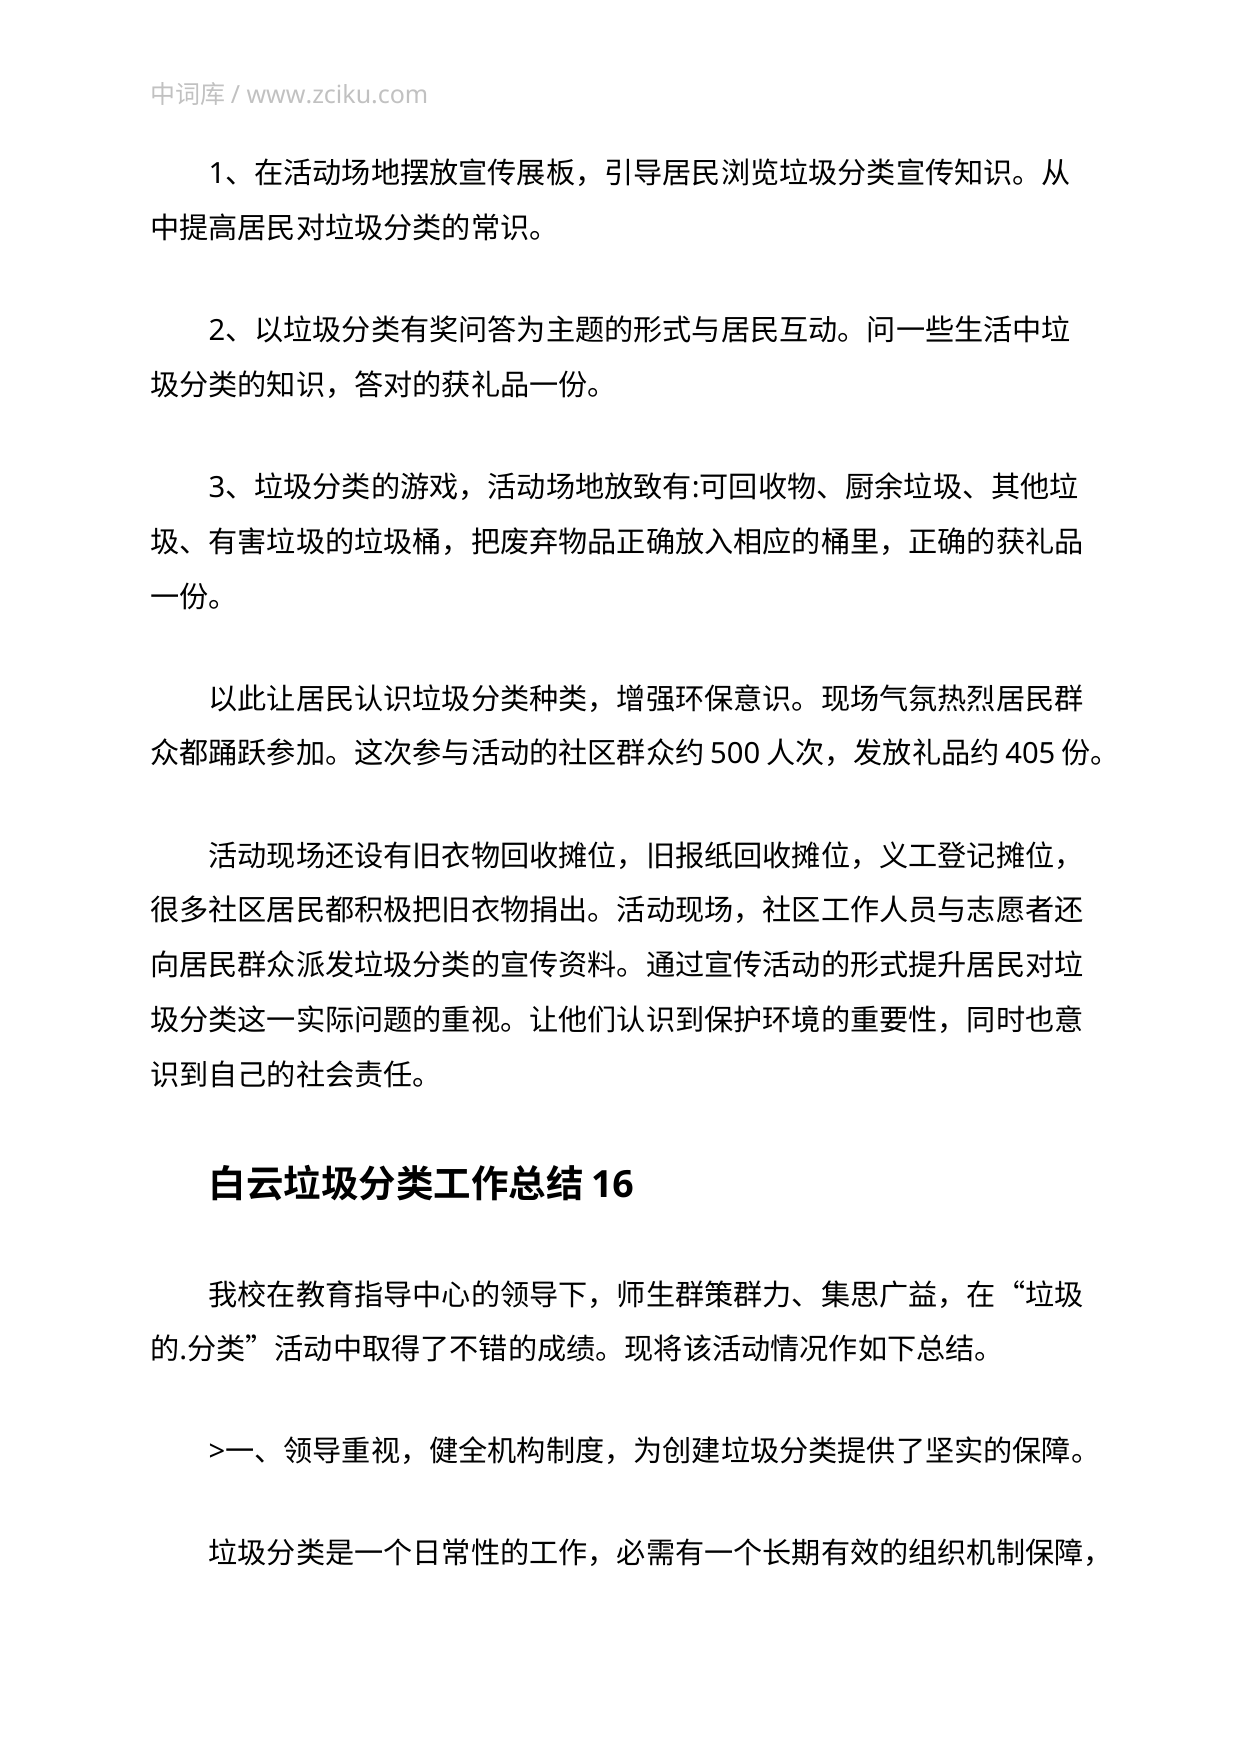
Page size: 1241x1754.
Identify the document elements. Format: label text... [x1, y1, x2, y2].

text 活动现场还设有旧衣物回收摊位，旧报纸回收摊位，义工登记摊位，很多社区居民都积极把旧衣物捐出。活动现场，社区工作人员与志愿者还向居民群众派发垃圾分类的宣传资料。通过宣传活动的形式提升居民对垃圾分类这一实际问题的重视。让他们认识到保护环境的重要性，同时也意识到自己的社会责任。 [150, 832, 1090, 1094]
text >一、领导重视，健全机构制度，为创建垃圾分类提供了坚实的保障。 [150, 1428, 1090, 1470]
text 以此让居民认识垃圾分类种类，增强环保意识。现场气氛热烈居民群众都踊跃参加。这次参与活动的社区群众约500人次，发放礼品约405份。 [150, 675, 1090, 772]
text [150, 1530, 1090, 1572]
text 3、垃圾分类的游戏，活动场地放致有:可回收物、厨余垃圾、其他垃圾、有害垃圾的垃圾桶，把废弃物品正确放入相应的桶里，正确的获礼品一份。 [150, 463, 1090, 616]
text 1、在活动场地摆放宣传展板，引导居民浏览垃圾分类宣传知识。从中提高居民对垃圾分类的常识。 [150, 150, 1090, 247]
text 2、以垃圾分类有奖问答为主题的形式与居民互动。问一些生活中垃圾分类的知识，答对的获礼品一份。 [150, 307, 1090, 404]
text 我校在教育指导中心的领导下，师生群策群力、集思广益，在“垃圾的.分类”活动中取得了不错的成绩。现将该活动情况作如下总结。 [150, 1271, 1090, 1368]
text 白云垃圾分类工作总结16 [150, 1153, 1090, 1208]
